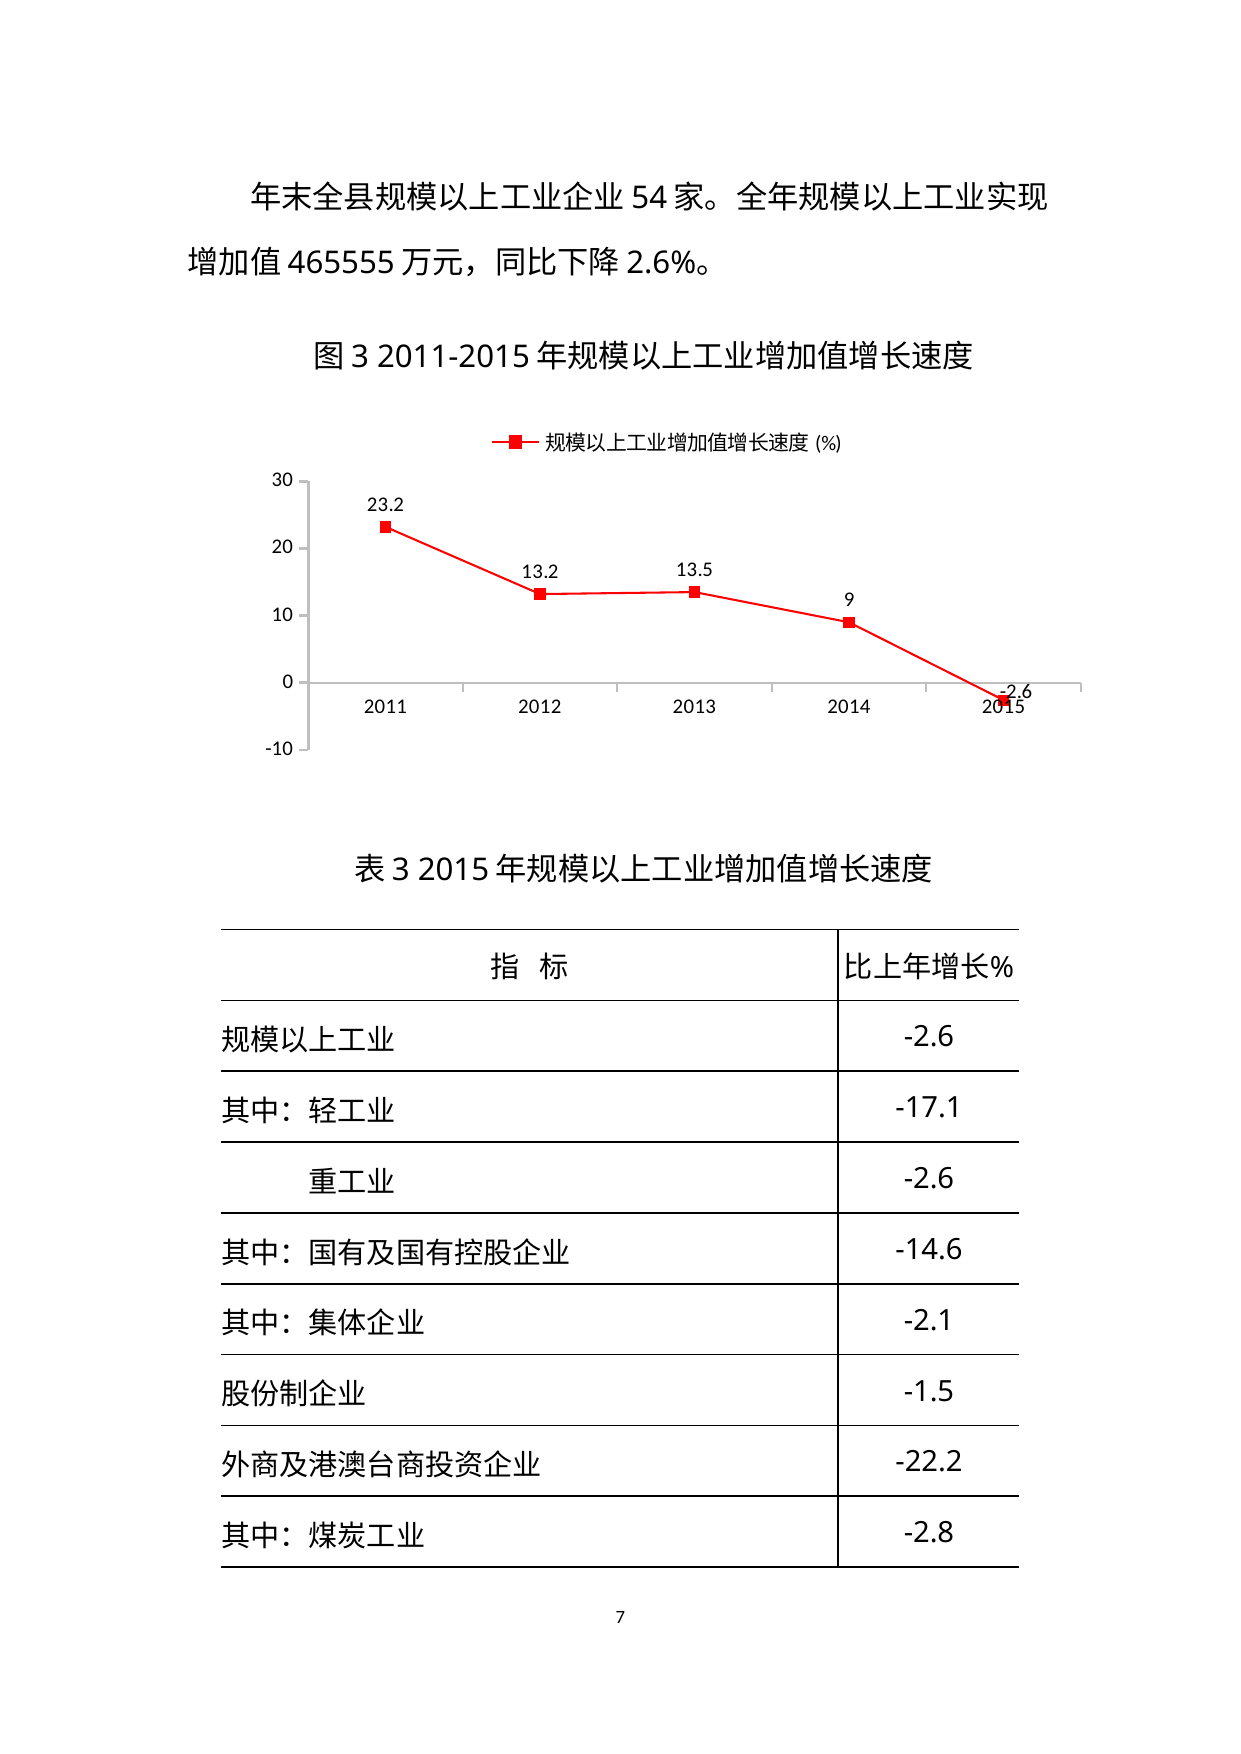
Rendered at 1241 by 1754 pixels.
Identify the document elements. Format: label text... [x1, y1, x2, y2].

table_cell 其中：集体企业 [221, 1285, 837, 1354]
table_cell -2.6 [839, 1143, 1019, 1212]
table_cell -22.2 [839, 1426, 1019, 1495]
table_cell -2.6 [839, 1001, 1019, 1070]
table_cell -2.1 [839, 1285, 1019, 1354]
table_cell 其中：国有及国有控股企业 [221, 1214, 837, 1283]
table_header 比上年增长% [839, 930, 1019, 999]
table_cell 重工业 [221, 1143, 837, 1212]
table_cell -2.8 [839, 1497, 1019, 1566]
table_cell 外商及港澳台商投资企业 [221, 1426, 837, 1495]
table_cell -14.6 [839, 1214, 1019, 1283]
table_cell 其中：煤炭工业 [221, 1497, 837, 1566]
text 表3 2015年规模以上工业增加值增长速度 [187, 834, 1053, 899]
table_cell 规模以上工业 [221, 1001, 837, 1070]
text 年末全县规模以上工业企业54家。全年规模以上工业实现增加值465555万元，同比下降2.6%。 [187, 162, 1053, 292]
text 图3 2011-2015年规模以上工业增加值增长速度 [187, 321, 1053, 386]
table_cell -17.1 [839, 1072, 1019, 1141]
table_cell 股份制企业 [221, 1355, 837, 1424]
table_header 指 标 [221, 930, 837, 999]
table_cell -1.5 [839, 1355, 1019, 1424]
table_cell 其中：轻工业 [221, 1072, 837, 1141]
